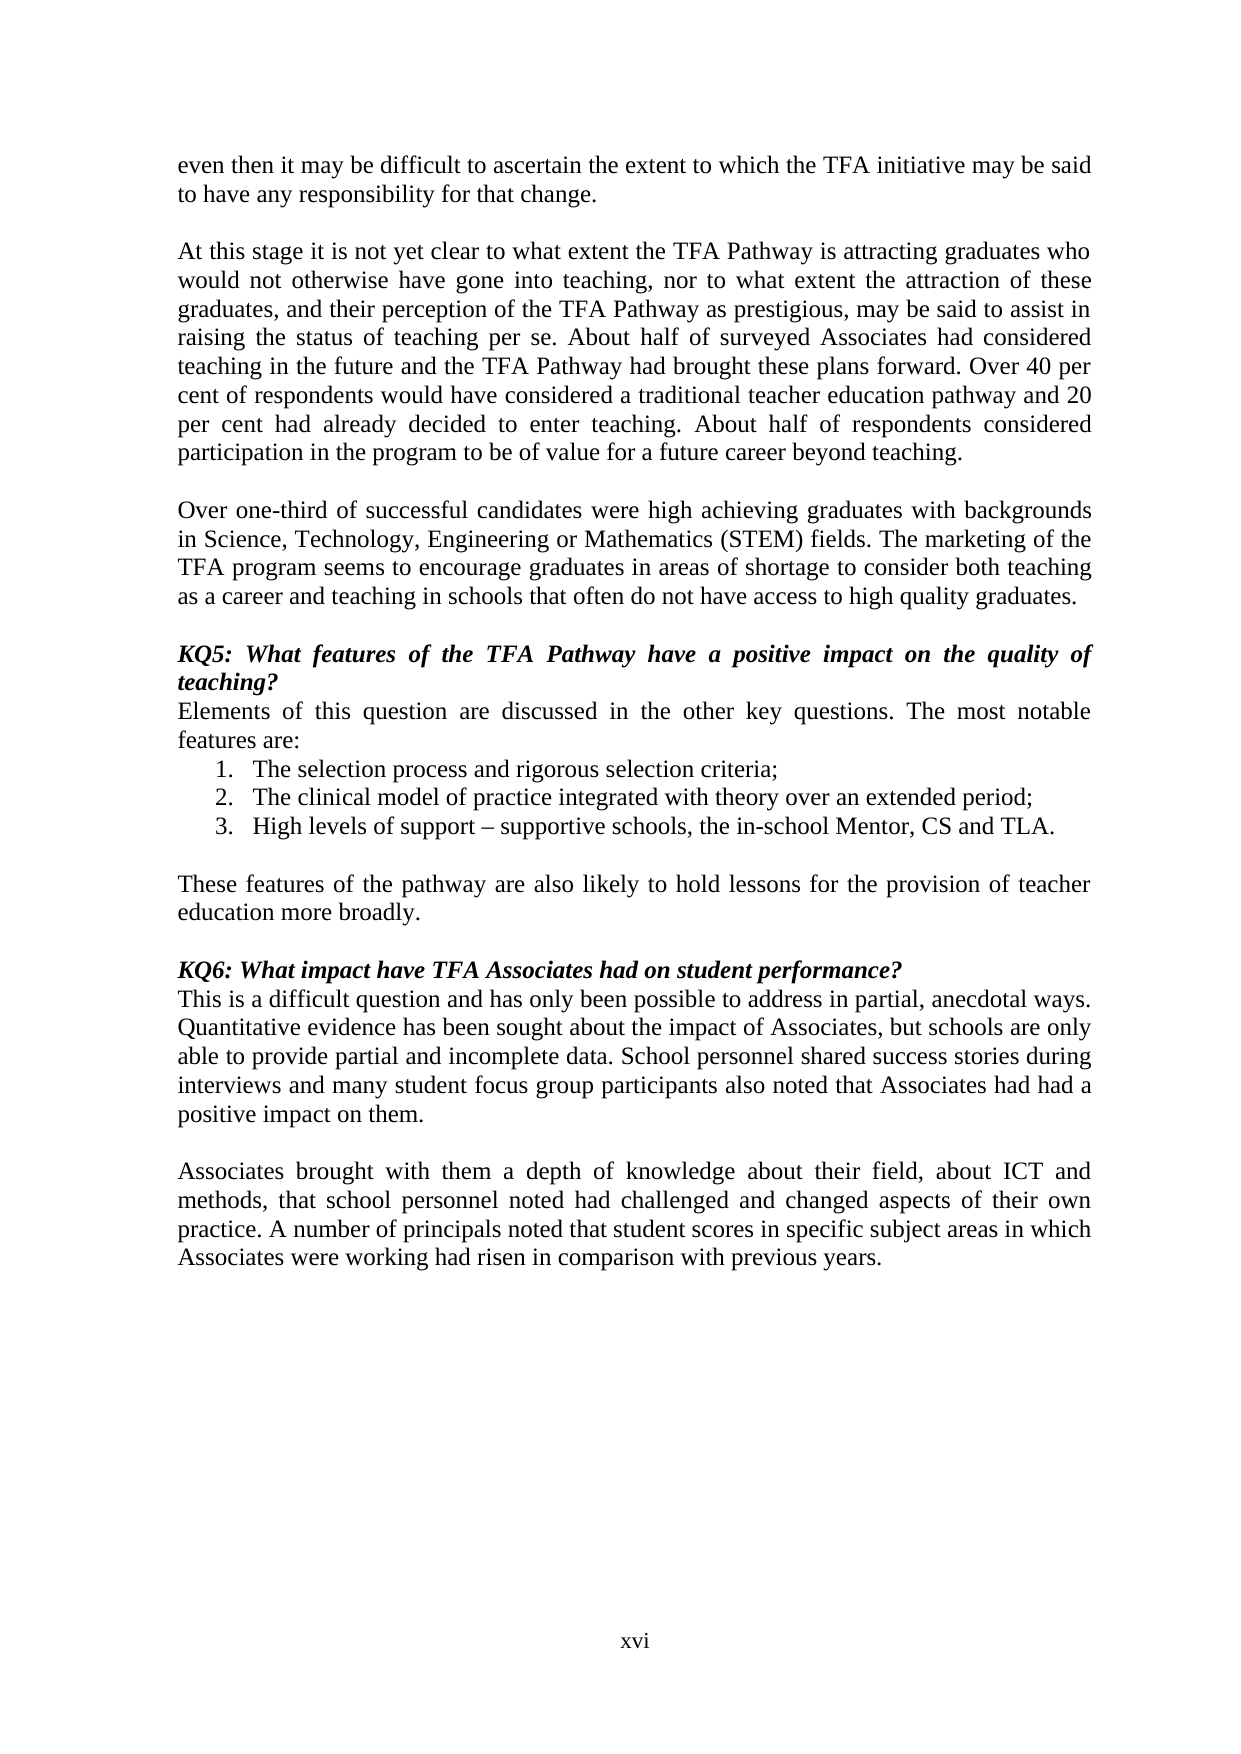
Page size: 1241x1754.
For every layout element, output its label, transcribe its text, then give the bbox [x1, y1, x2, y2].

text Elements of this question are discussed in the other key questions. The most notable features are: [177, 696, 1092, 754]
text KQ5: What features of the TFA Pathway have a positive impact on the quality of teaching? [177, 639, 1092, 696]
text These features of the pathway are also likely to hold lessons for the provision of teacher education more broadly. [177, 869, 1092, 926]
list The clinical model of practice integrated with theory over an extended period; [215, 782, 1092, 811]
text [177, 150, 1092, 207]
text KQ6: What impact have TFA Associates had on student performance? [177, 955, 1092, 984]
text This is a difficult question and has only been possible to address in partial, anecdotal ways. Quantitative evidence has been sought about the impact of Associates, but schools are only able to provide partial and incomplete data. School personnel shared success stories during interviews and many student focus group participants also noted that Associates had had a positive impact on them. [177, 984, 1092, 1127]
text Associates brought with them a depth of knowledge about their field, about ICT and methods, that school personnel noted had challenged and changed aspects of their own practice. A number of principals noted that student scores in specific subject areas in which Associates were working had risen in comparison with previous years. [177, 1156, 1092, 1271]
list High levels of support – supportive schools, the in-school Mentor, CS and TLA. [215, 811, 1092, 840]
text Over one-third of successful candidates were high achieving graduates with backgrounds in Science, Technology, Engineering or Mathematics (STEM) fields. The marketing of the TFA program seems to encourage graduates in areas of shortage to consider both teaching as a career and teaching in schools that often do not have access to high quality graduates. [177, 495, 1092, 610]
text At this stage it is not yet clear to what extent the TFA Pathway is attracting graduates who would not otherwise have gone into teaching, nor to what extent the attraction of these graduates, and their perception of the TFA Pathway as prestigious, may be said to assist in raising the status of teaching per se. About half of surveyed Associates had considered teaching in the future and the TFA Pathway had brought these plans forward. Over 40 per cent of respondents would have considered a traditional teacher education pathway and 20 per cent had already decided to enter teaching. About half of respondents considered participation in the program to be of value for a future career beyond teaching. [177, 236, 1092, 466]
list The selection process and rigorous selection criteria; [215, 754, 1092, 782]
